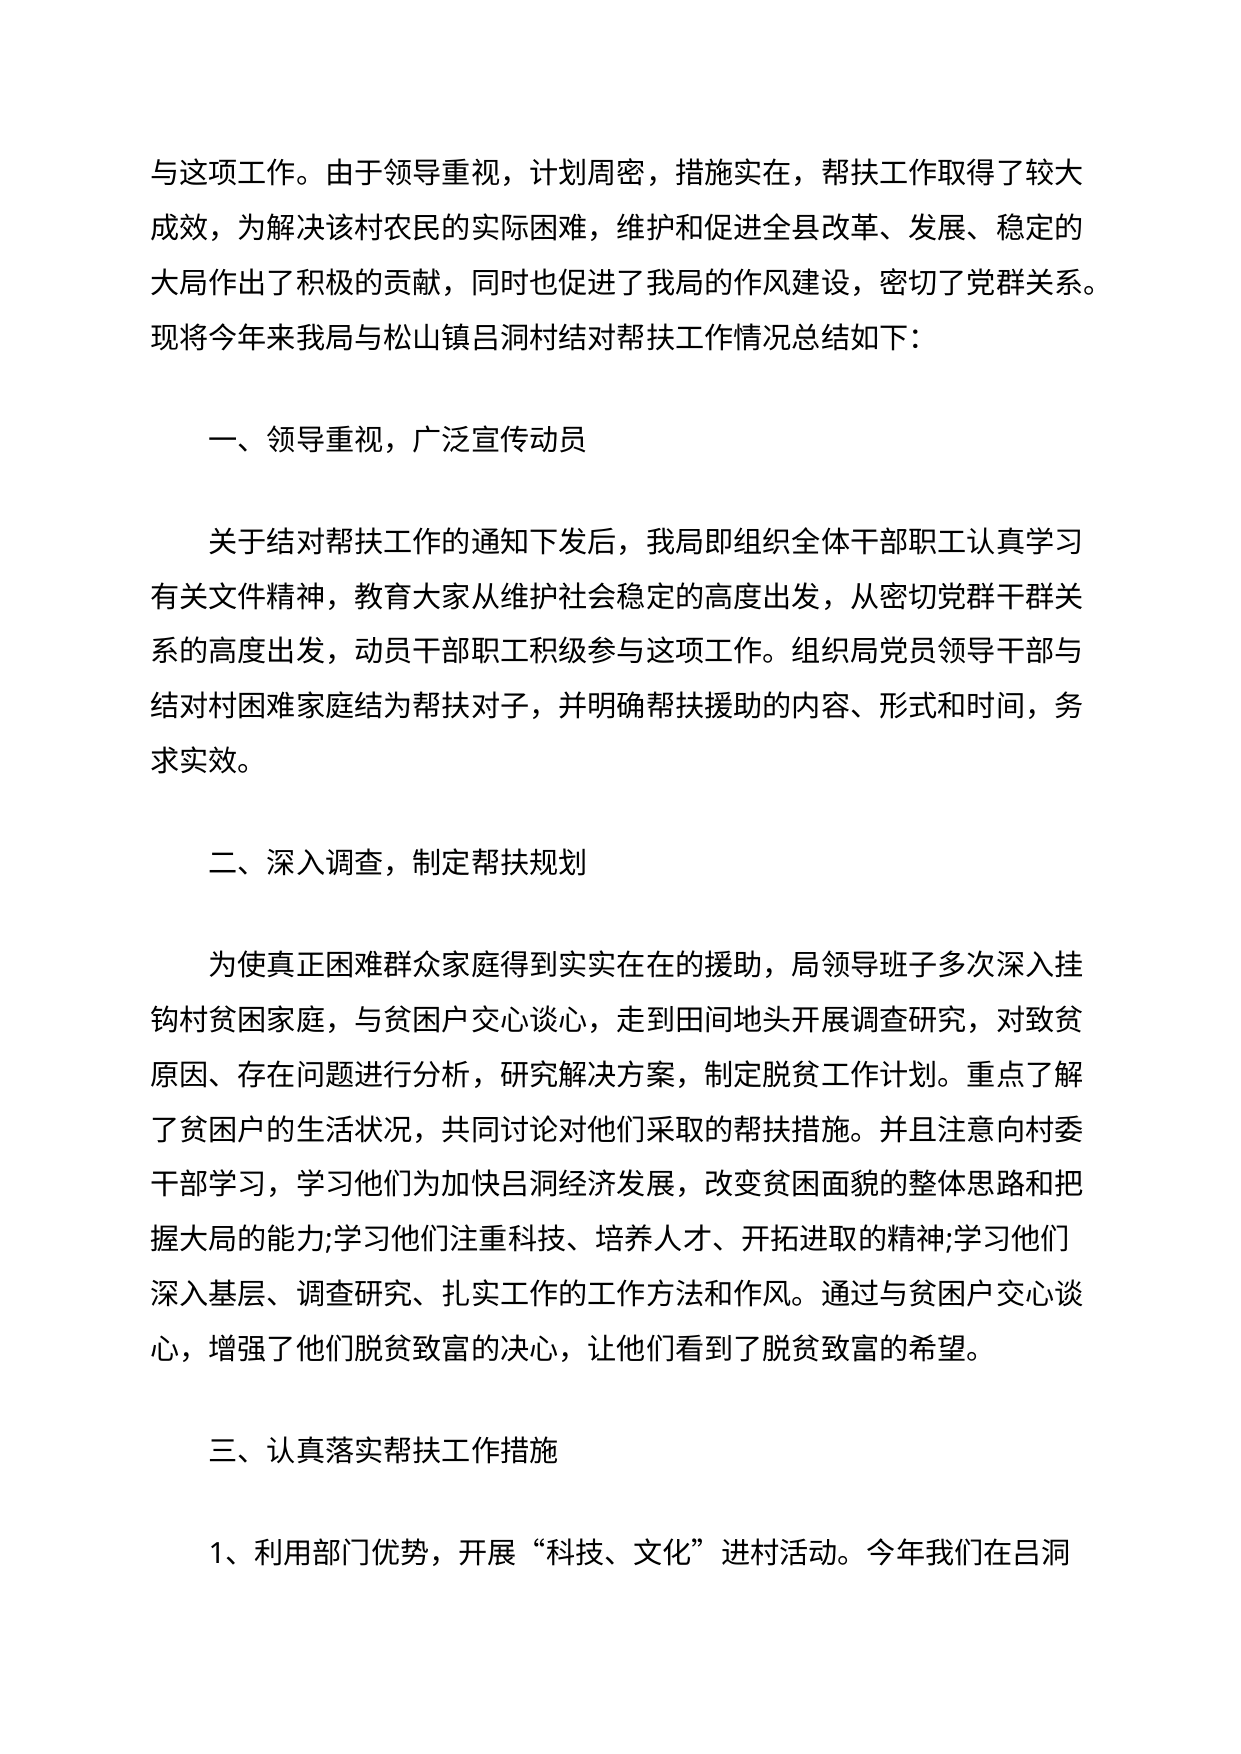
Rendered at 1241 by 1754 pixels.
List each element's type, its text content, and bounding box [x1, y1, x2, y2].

text 二、深入调查，制定帮扶规划 [150, 839, 1090, 882]
text 三、认真落实帮扶工作措施 [150, 1427, 1090, 1470]
text 为使真正困难群众家庭得到实实在在的援助，局领导班子多次深入挂钩村贫困家庭，与贫困户交心谈心，走到田间地头开展调查研究，对致贫原因、存在问题进行分析，研究解决方案，制定脱贫工作计划。重点了解了贫困户的生活状况，共同讨论对他们采取的帮扶措施。并且注意向村委干部学习，学习他们为加快吕洞经济发展，改变贫困面貌的整体思路和把握大局的能力;学习他们注重科技、培养人才、开拓进取的精神;学习他们深入基层、调查研究、扎实工作的工作方法和作风。通过与贫困户交心谈心，增强了他们脱贫致富的决心，让他们看到了脱贫致富的希望。 [150, 941, 1090, 1368]
text 一、领导重视，广泛宣传动员 [150, 416, 1090, 459]
text 关于结对帮扶工作的通知下发后，我局即组织全体干部职工认真学习有关文件精神，教育大家从维护社会稳定的高度出发，从密切党群干群关系的高度出发，动员干部职工积级参与这项工作。组织局党员领导干部与结对村困难家庭结为帮扶对子，并明确帮扶援助的内容、形式和时间，务求实效。 [150, 518, 1090, 780]
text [150, 1529, 1090, 1572]
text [150, 150, 1090, 357]
